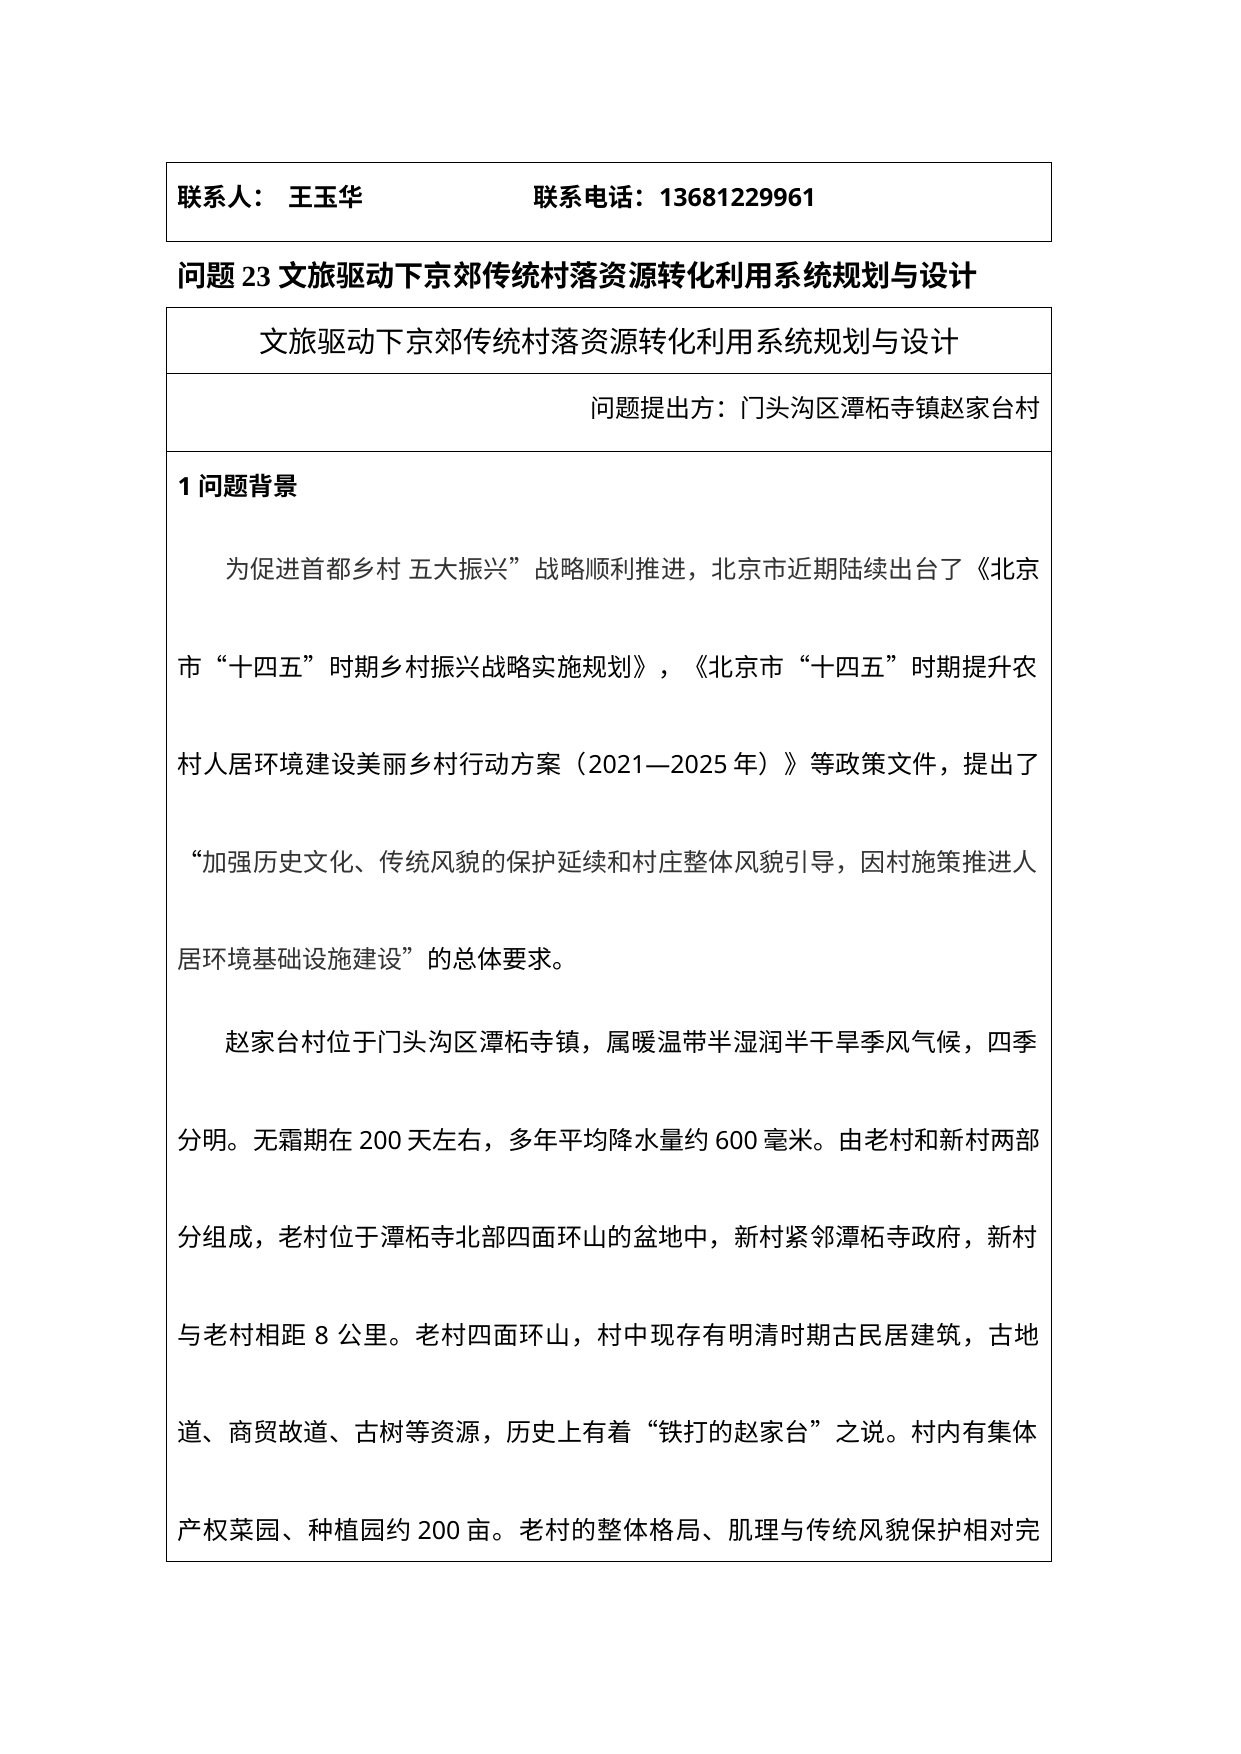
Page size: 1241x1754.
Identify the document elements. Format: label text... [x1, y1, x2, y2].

subtitle 问题23 文旅驱动下京郊传统村落资源转化利用系统规划与设计 [177, 242, 1063, 307]
table_header 文旅驱动下京郊传统村落资源转化利用系统规划与设计 [167, 308, 1051, 373]
table_cell 联系人： 王玉华 联系电话：13681229961 [167, 163, 1051, 241]
table_cell 问题提出方：门头沟区潭柘寺镇赵家台村 [167, 374, 1051, 451]
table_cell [167, 452, 1051, 1561]
